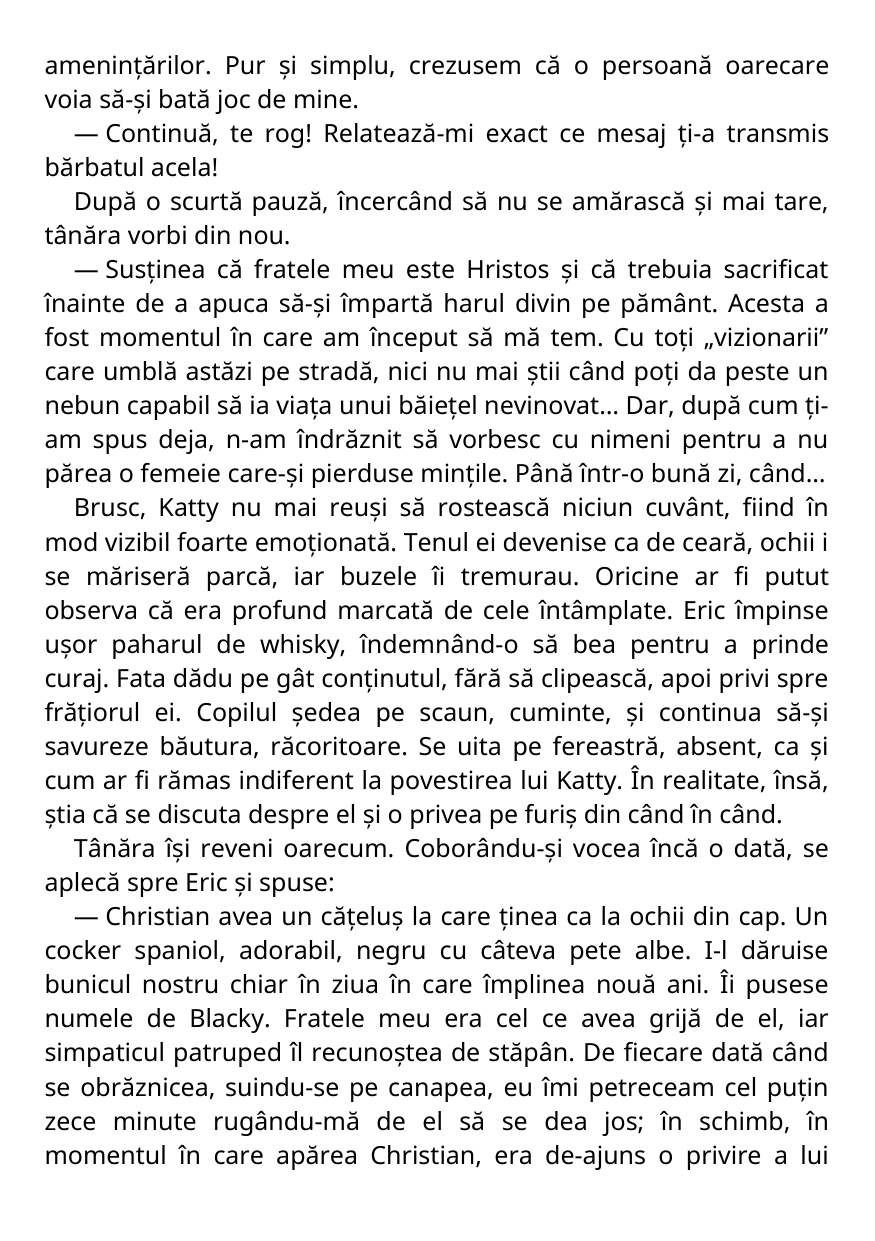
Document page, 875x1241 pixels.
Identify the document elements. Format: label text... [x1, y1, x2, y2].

text — Continuă, te rog! Relatează-mi exact ce mesaj ţi-a transmis bărbatul acela! [44, 115, 830, 183]
text După o scurtă pauză, încercând să nu se amărască şi mai tare, tânăra vorbi din nou. [44, 183, 830, 252]
text Tânăra îşi reveni oarecum. Coborându-şi vocea încă o dată, se aplecă spre Eric şi spuse: [44, 831, 830, 899]
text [44, 47, 830, 115]
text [44, 899, 830, 1171]
text — Susţinea că fratele meu este Hristos şi că trebuia sacrificat înainte de a apuca să-şi împartă harul divin pe pământ. Acesta a fost momentul în care am început să mă tem. Cu toţi „vizionarii” care umblă astăzi pe stradă, nici nu mai ştii când poţi da peste un nebun capabil să ia viaţa unui băieţel nevinovat… Dar, după cum ţi-am spus deja, n-am îndrăznit să vorbesc cu nimeni pentru a nu părea o femeie care-şi pierduse minţile. Până într-o bună zi, când… [44, 252, 830, 490]
text Brusc, Katty nu mai reuşi să rostească niciun cuvânt, fiind în mod vizibil foarte emoţionată. Tenul ei devenise ca de ceară, ochii i se măriseră parcă, iar buzele îi tremurau. Oricine ar fi putut observa că era profund marcată de cele întâmplate. Eric împinse uşor paharul de whisky, îndemnând-o să bea pentru a prinde curaj. Fata dădu pe gât conţinutul, fără să clipească, apoi privi spre frăţiorul ei. Copilul şedea pe scaun, cuminte, şi continua să-şi savureze băutura, răcoritoare. Se uita pe fereastră, absent, ca şi cum ar fi rămas indiferent la povestirea lui Katty. În realitate, însă, ştia că se discuta despre el şi o privea pe furiş din când în când. [44, 490, 830, 831]
